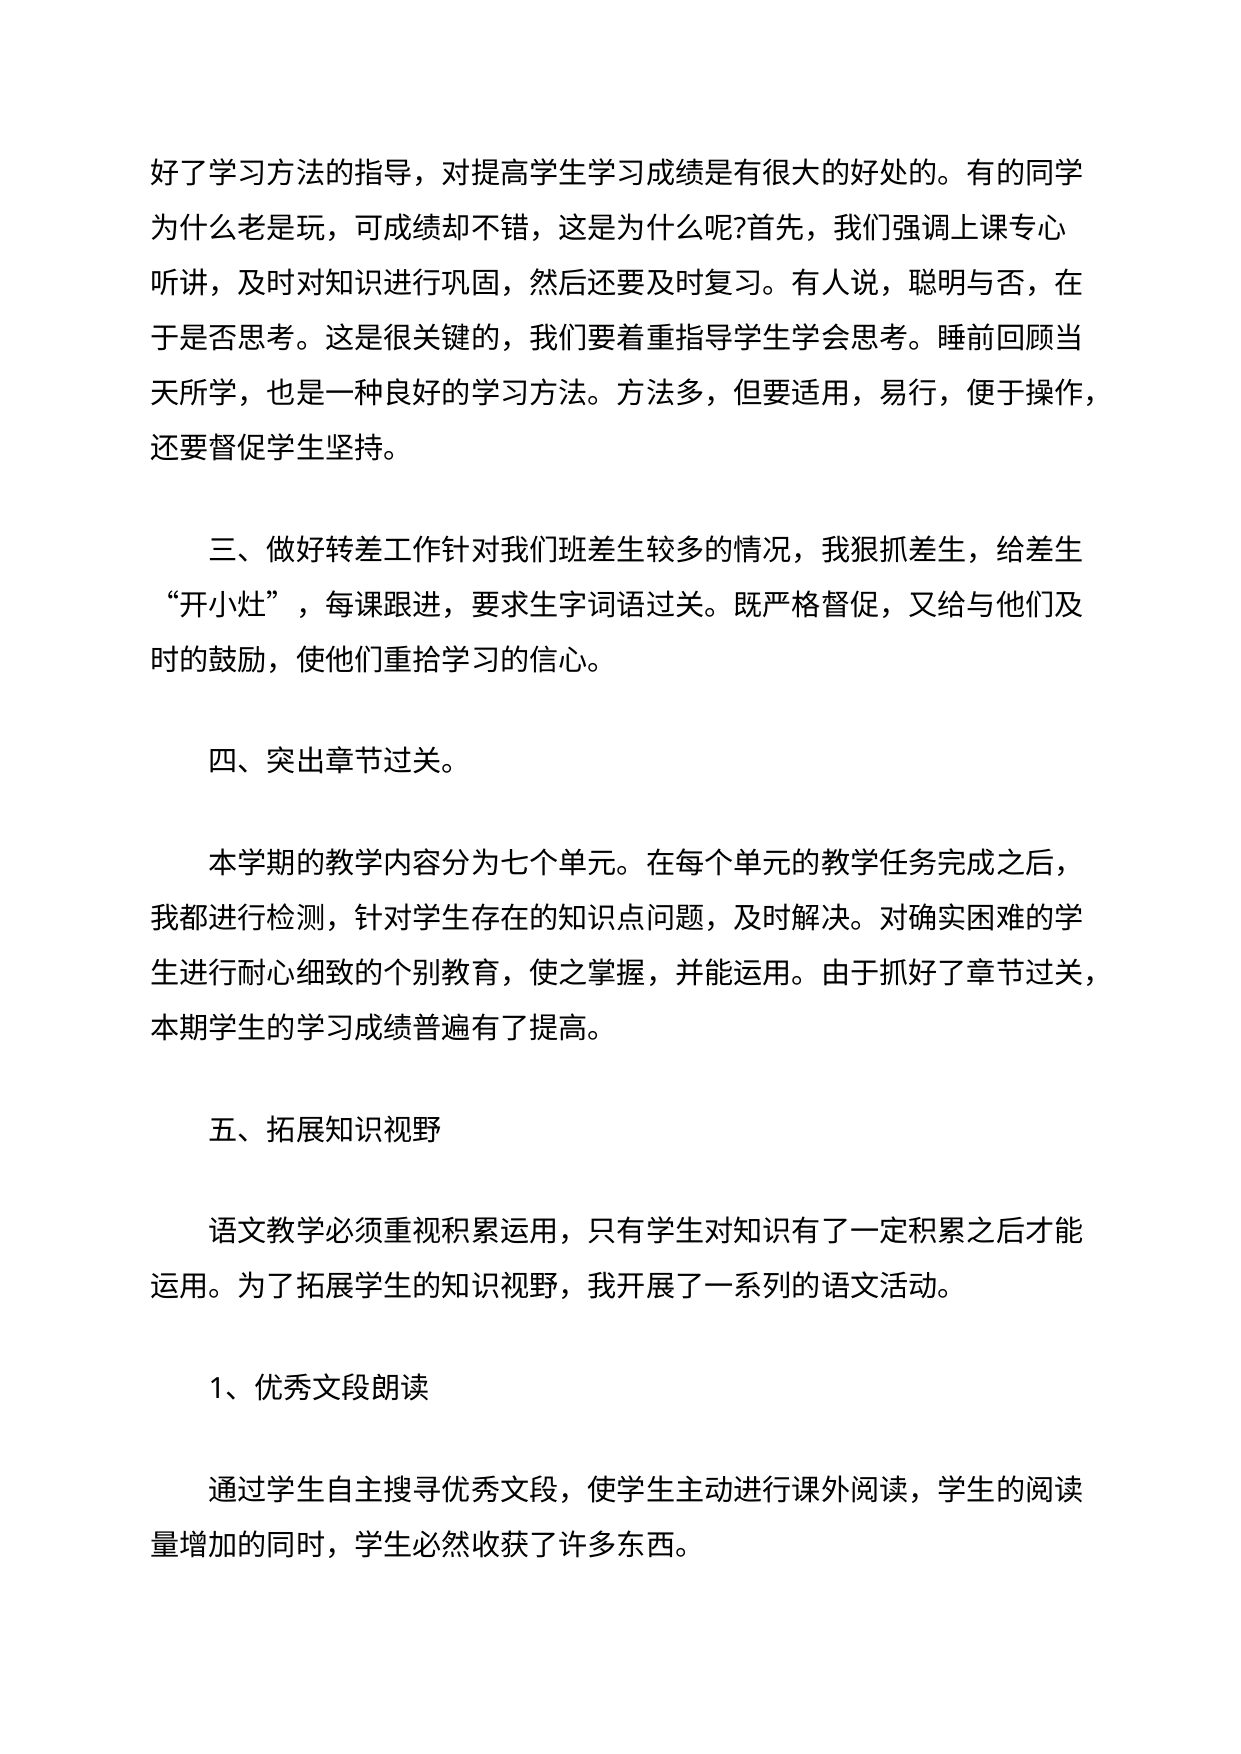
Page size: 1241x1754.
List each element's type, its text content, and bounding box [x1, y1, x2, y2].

text 1、优秀文段朗读 [150, 1364, 1090, 1407]
text 三、做好转差工作针对我们班差生较多的情况，我狠抓差生，给差生“开小灶”，每课跟进，要求生字词语过关。既严格督促，又给与他们及时的鼓励，使他们重拾学习的信心。 [150, 526, 1090, 678]
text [150, 150, 1090, 467]
text 四、突出章节过关。 [150, 738, 1090, 780]
text 语文教学必须重视积累运用，只有学生对知识有了一定积累之后才能运用。为了拓展学生的知识视野，我开展了一系列的语文活动。 [150, 1208, 1090, 1305]
text 五、拓展知识视野 [150, 1106, 1090, 1148]
text 通过学生自主搜寻优秀文段，使学生主动进行课外阅读，学生的阅读量增加的同时，学生必然收获了许多东西。 [150, 1467, 1090, 1564]
text 本学期的教学内容分为七个单元。在每个单元的教学任务完成之后，我都进行检测，针对学生存在的知识点问题，及时解决。对确实困难的学生进行耐心细致的个别教育，使之掌握，并能运用。由于抓好了章节过关，本期学生的学习成绩普遍有了提高。 [150, 840, 1090, 1047]
